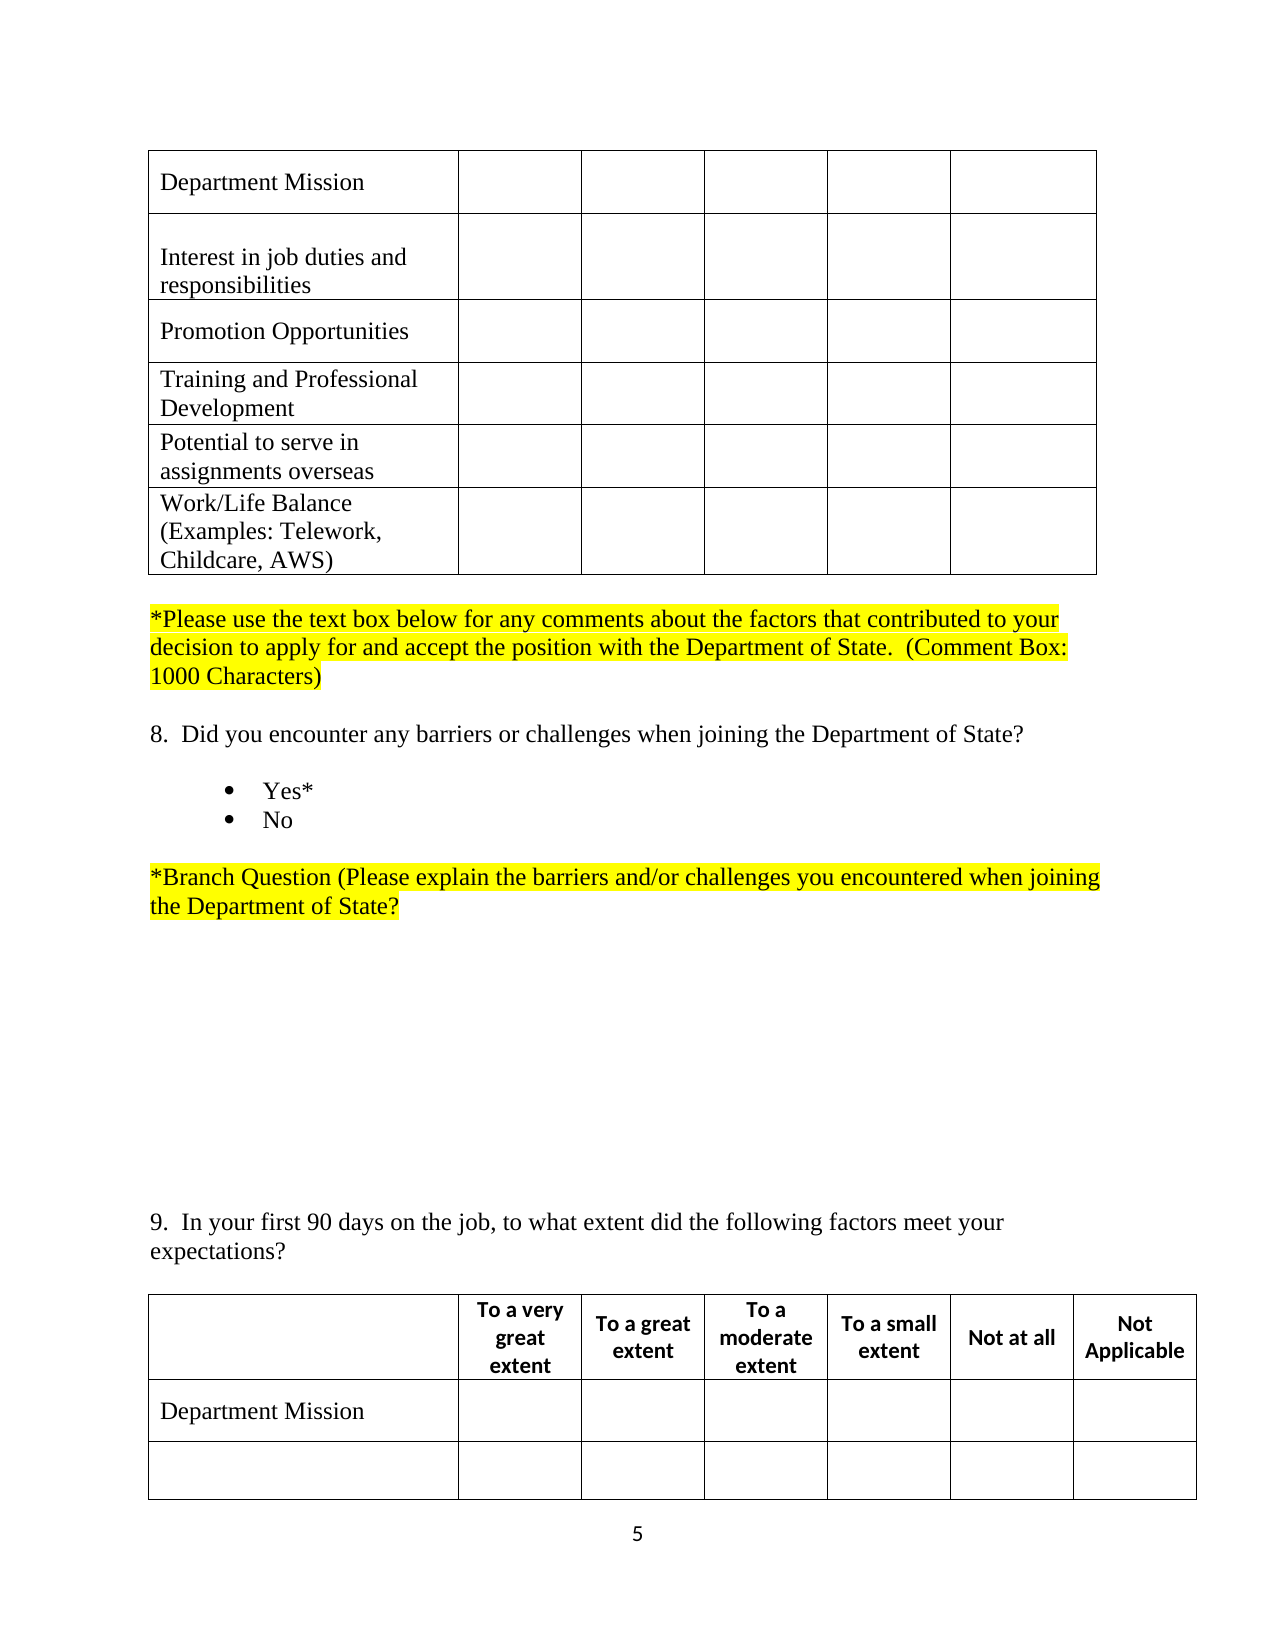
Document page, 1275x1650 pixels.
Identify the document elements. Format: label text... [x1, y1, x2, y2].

table_cell [705, 363, 827, 424]
table_cell [705, 300, 827, 362]
table_header To a very great extent [459, 1295, 581, 1379]
table_cell [459, 214, 581, 299]
table_cell [705, 1442, 827, 1499]
table_cell Potential to serve in assignments overseas [149, 425, 458, 487]
table_header To a moderate extent [705, 1295, 827, 1379]
table_cell [705, 425, 827, 487]
table_cell [582, 151, 704, 212]
table_cell [1074, 1380, 1196, 1441]
table_cell [459, 425, 581, 487]
table_cell [1074, 1442, 1196, 1499]
table_cell [951, 1442, 1073, 1499]
table_cell [828, 1380, 950, 1441]
text *Please use the text box below for any comments about the factors that contributed to your decision to apply for and accept the position with the Department of State. (Comment Box: 1000 Characters) [150, 604, 1125, 690]
table_cell [705, 151, 827, 212]
table_cell [459, 1380, 581, 1441]
table_cell [582, 488, 704, 574]
table_cell [951, 300, 1096, 362]
table_cell Department Mission [149, 1380, 458, 1441]
table_cell [828, 151, 950, 212]
table_cell [828, 363, 950, 424]
table_header [149, 1295, 458, 1379]
list Yes* [225, 776, 1125, 805]
table_cell [828, 488, 950, 574]
text *Branch Question (Please explain the barriers and/or challenges you encountered when joining the Department of State? [150, 862, 1125, 920]
table_cell Training and Professional Development [149, 363, 458, 424]
table_cell [582, 300, 704, 362]
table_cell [149, 1442, 458, 1499]
table_header Not Applicable [1074, 1295, 1196, 1379]
table_cell [459, 151, 581, 212]
table_header To a small extent [828, 1295, 950, 1379]
list No [225, 805, 1125, 834]
table_cell [582, 363, 704, 424]
table_cell [582, 425, 704, 487]
table_cell [459, 363, 581, 424]
table_cell [459, 1442, 581, 1499]
table_cell [582, 1442, 704, 1499]
table_cell [705, 214, 827, 299]
table_cell [951, 214, 1096, 299]
text 9. In your first 90 days on the job, to what extent did the following factors meet your expectations? [150, 1207, 1125, 1265]
table_cell [582, 1380, 704, 1441]
table_header To a great extent [582, 1295, 704, 1379]
text 8. Did you encounter any barriers or challenges when joining the Department of State? [150, 719, 1125, 747]
table_cell [828, 214, 950, 299]
table_cell Work/Life Balance (Examples: Telework, Childcare, AWS) [149, 488, 458, 574]
table_cell [582, 214, 704, 299]
table_cell [459, 300, 581, 362]
table_header Not at all [951, 1295, 1073, 1379]
table_cell [951, 1380, 1073, 1441]
table_cell [459, 488, 581, 574]
table_cell [705, 488, 827, 574]
table_cell Interest in job duties and responsibilities [149, 214, 458, 299]
table_cell [951, 151, 1096, 212]
table_cell [951, 363, 1096, 424]
table_cell Promotion Opportunities [149, 300, 458, 362]
table_cell [951, 488, 1096, 574]
table_cell Department Mission [149, 151, 458, 212]
table_cell [828, 425, 950, 487]
table_cell [951, 425, 1096, 487]
table_cell [828, 1442, 950, 1499]
table_cell [828, 300, 950, 362]
table_cell [705, 1380, 827, 1441]
